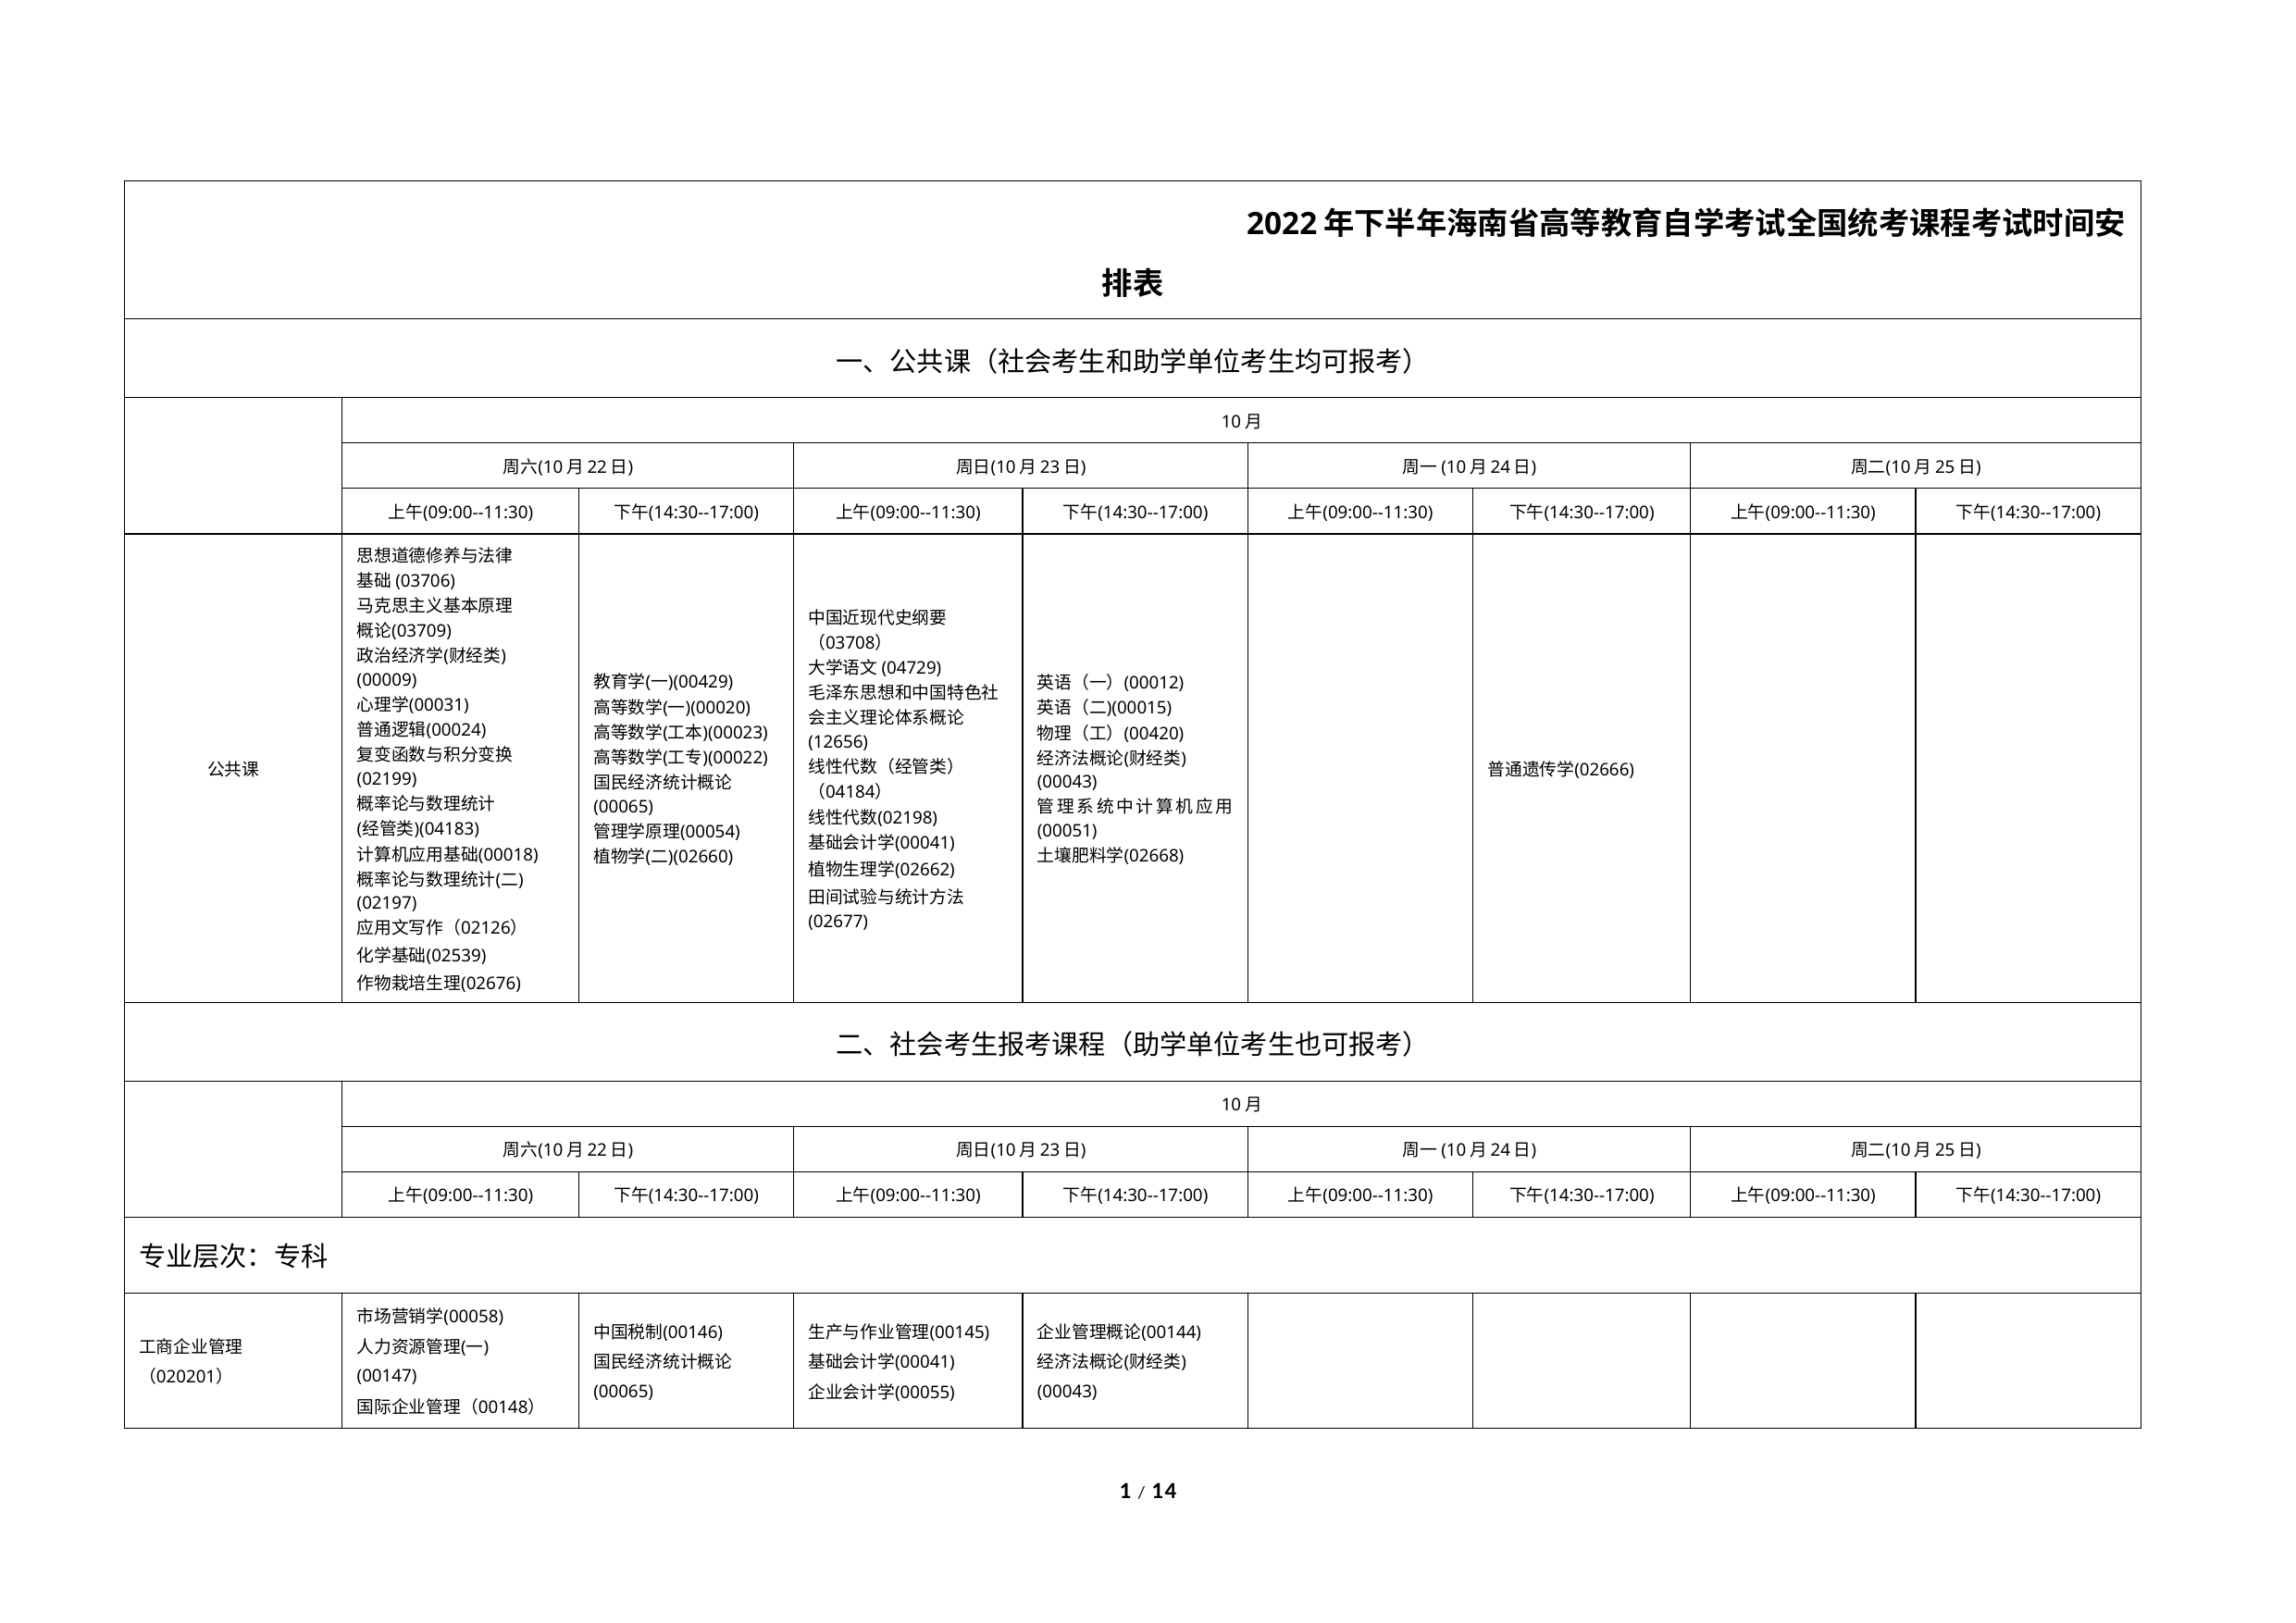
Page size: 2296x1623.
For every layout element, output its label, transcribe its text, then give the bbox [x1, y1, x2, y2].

table_cell 下午(14:30--17:00) [1473, 1172, 1690, 1217]
table_cell [1917, 535, 2141, 1002]
table_cell [125, 1082, 341, 1217]
table_cell 周二(10月25日) [1691, 443, 2141, 488]
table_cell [579, 1294, 793, 1428]
table_cell 上午(09:00--11:30) [1248, 1172, 1472, 1217]
table_cell 下午(14:30--17:00) [579, 489, 793, 533]
table_cell 公共课 [125, 535, 341, 1002]
table_cell 专业层次：专科 [125, 1218, 2141, 1293]
table_header 2022年下半年海南省高等教育自学考试全国统考课程考试时间安排表 [125, 181, 2141, 318]
table_cell 下午(14:30--17:00) [579, 1172, 793, 1217]
table_cell 上午(09:00--11:30) [794, 489, 1022, 533]
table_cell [1024, 1294, 1247, 1428]
table_cell 下午(14:30--17:00) [1917, 489, 2141, 533]
table_cell 周二(10月25日) [1691, 1127, 2141, 1171]
table_cell 一、公共课（社会考生和助学单位考生均可报考） [125, 319, 2141, 397]
table_cell [1248, 1294, 1472, 1428]
table_cell 10月 [342, 398, 2141, 442]
table_cell 上午(09:00--11:30) [1691, 489, 1915, 533]
table_cell 上午(09:00--11:30) [342, 1172, 578, 1217]
table_cell 下午(14:30--17:00) [1024, 1172, 1247, 1217]
table_cell 工商企业管理 （020201） [125, 1294, 341, 1428]
table_cell [1917, 1294, 2141, 1428]
table_cell [1691, 535, 1915, 1002]
table_cell 上午(09:00--11:30) [1248, 489, 1472, 533]
table_cell 周一 (10月24日) [1248, 443, 1690, 488]
table_cell 教育学(一)(00429) 高等数学(一)(00020) 高等数学(工本)(00023) 高等数学(工专)(00022) 国民经济统计概论(00065) 管理学原理(00054) 植物学(二)(02660) [579, 535, 793, 1002]
table_cell 英语（一）(00012) 英语（二)(00015) 物理（工）(00420) 经济法概论(财经类) (00043) 管理系统中计算机应用(00051) 土壤肥料学(02668) [1024, 535, 1247, 1002]
table_cell 周日(10月23日) [794, 1127, 1247, 1171]
table_cell 市场营销学(00058) 人力资源管理(一) (00147) 国际企业管理（00148） [342, 1294, 578, 1428]
table_cell [1691, 1294, 1915, 1428]
table_cell [125, 398, 341, 533]
table_cell 周六(10月22日) [342, 443, 793, 488]
table_cell 生产与作业管理(00145) 基础会计学(00041) 企业会计学(00055) [794, 1294, 1022, 1428]
table_cell 下午(14:30--17:00) [1917, 1172, 2141, 1217]
table_cell 上午(09:00--11:30) [794, 1172, 1022, 1217]
table_cell 10月 [342, 1082, 2141, 1126]
table_cell 思想道德修养与法律 基础 (03706) 马克思主义基本原理 概论(03709) 政治经济学(财经类) (00009) 心理学(00031) 普通逻辑(00024) 复变函数与积分变换(02199) 概率论与数理统计 (经管类)(04183) 计算机应用基础(00018) 概率论与数理统计(二) (02197) 应用文写作（02126） 化学基础(02539) 作物栽培生理(02676) [342, 535, 578, 1002]
table_cell [1473, 1294, 1690, 1428]
table_cell 普通遗传学(02666) [1473, 535, 1690, 1002]
table_cell 上午(09:00--11:30) [1691, 1172, 1915, 1217]
table_cell 下午(14:30--17:00) [1024, 489, 1247, 533]
table_cell 中国近现代史纲要（03708） 大学语文 (04729) 毛泽东思想和中国特色社会主义理论体系概论(12656) 线性代数（经管类）（04184） 线性代数(02198) 基础会计学(00041) 植物生理学(02662) 田间试验与统计方法(02677) [794, 535, 1022, 1002]
table_cell 周一 (10月24日) [1248, 1127, 1690, 1171]
table_cell 周六(10月22日) [342, 1127, 793, 1171]
table_cell 下午(14:30--17:00) [1473, 489, 1690, 533]
table_cell 周日(10月23日) [794, 443, 1247, 488]
table_cell 二、社会考生报考课程（助学单位考生也可报考） [125, 1003, 2141, 1080]
table_cell 上午(09:00--11:30) [342, 489, 578, 533]
table_cell [1248, 535, 1472, 1002]
